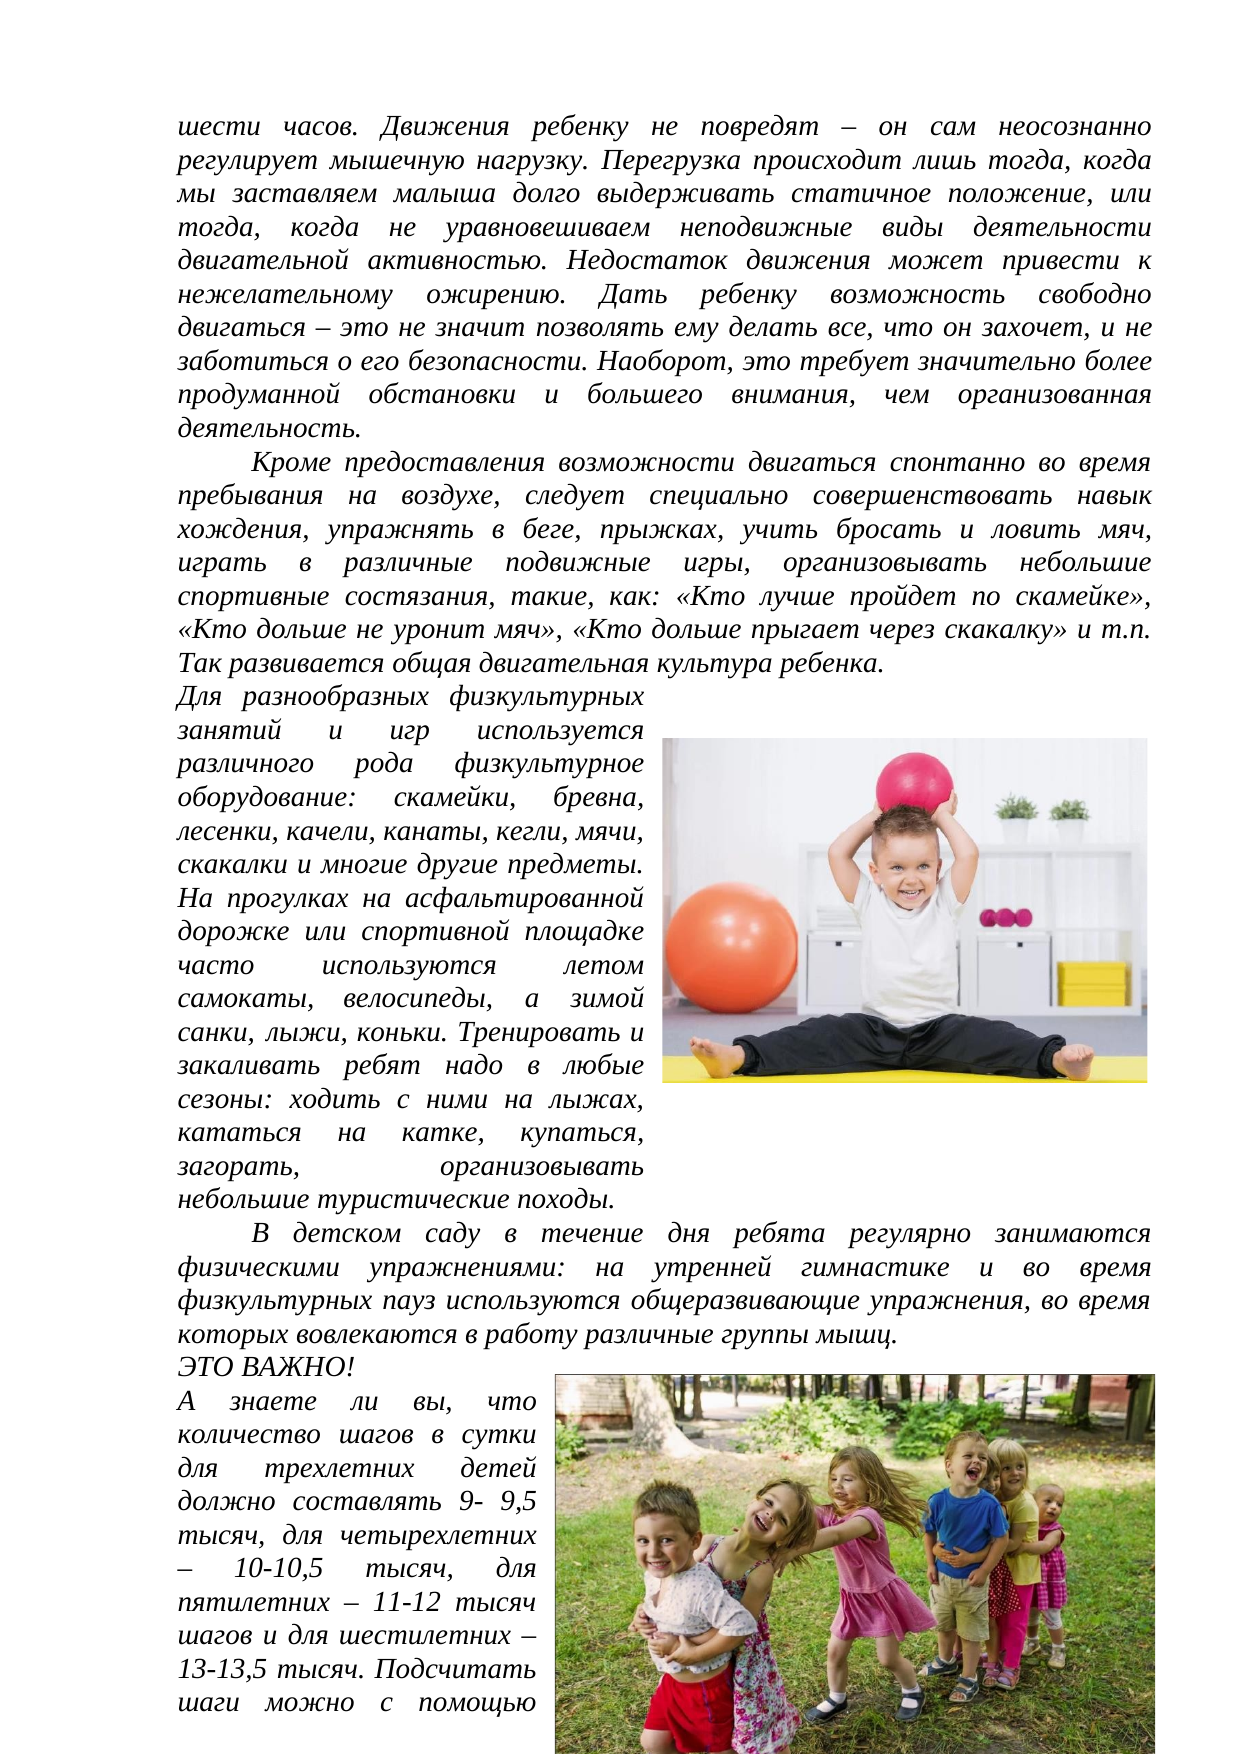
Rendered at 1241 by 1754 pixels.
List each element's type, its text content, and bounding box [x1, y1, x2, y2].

text ЭТО ВАЖНО! [177, 1349, 1167, 1383]
picture [554, 1374, 1156, 1754]
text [177, 1383, 536, 1718]
picture [662, 738, 1148, 1083]
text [177, 108, 1152, 444]
text Для разнообразных физкультурных занятий и игр используется различного рода физкультурное оборудование: скамейки, бревна, лесенки, качели, канаты, кегли, мячи, скакалки и многие другие предметы. На прогулках на асфальтированной дорожке или спортивной площадке часто используются летом самокаты, велосипеды, а зимой санки, лыжи, коньки. Тренировать и закаливать ребят надо в любые сезоны: ходить с ними на лыжах, кататься на катке, купаться, загорать, организовывать небольшие туристические походы. [177, 678, 644, 1215]
text Кроме предоставления возможности двигаться спонтанно во время пребывания на воздухе, следует специально совершенствовать навык хождения, упражнять в беге, прыжках, учить бросать и ловить мяч, играть в различные подвижные игры, организовывать небольшие спортивные состязания, такие, как: «Кто лучше пройдет по скамейке», «Кто дольше не уронит мяч», «Кто дольше прыгает через скакалку» и т.п. Так развивается общая двигательная культура ребенка. [177, 444, 1152, 678]
text В детском саду в течение дня ребята регулярно занимаются физическими упражнениями: на утренней гимнастике и во время физкультурных пауз используются общеразвивающие упражнения, во время которых вовлекаются в работу различные группы мышц. [177, 1215, 1152, 1349]
